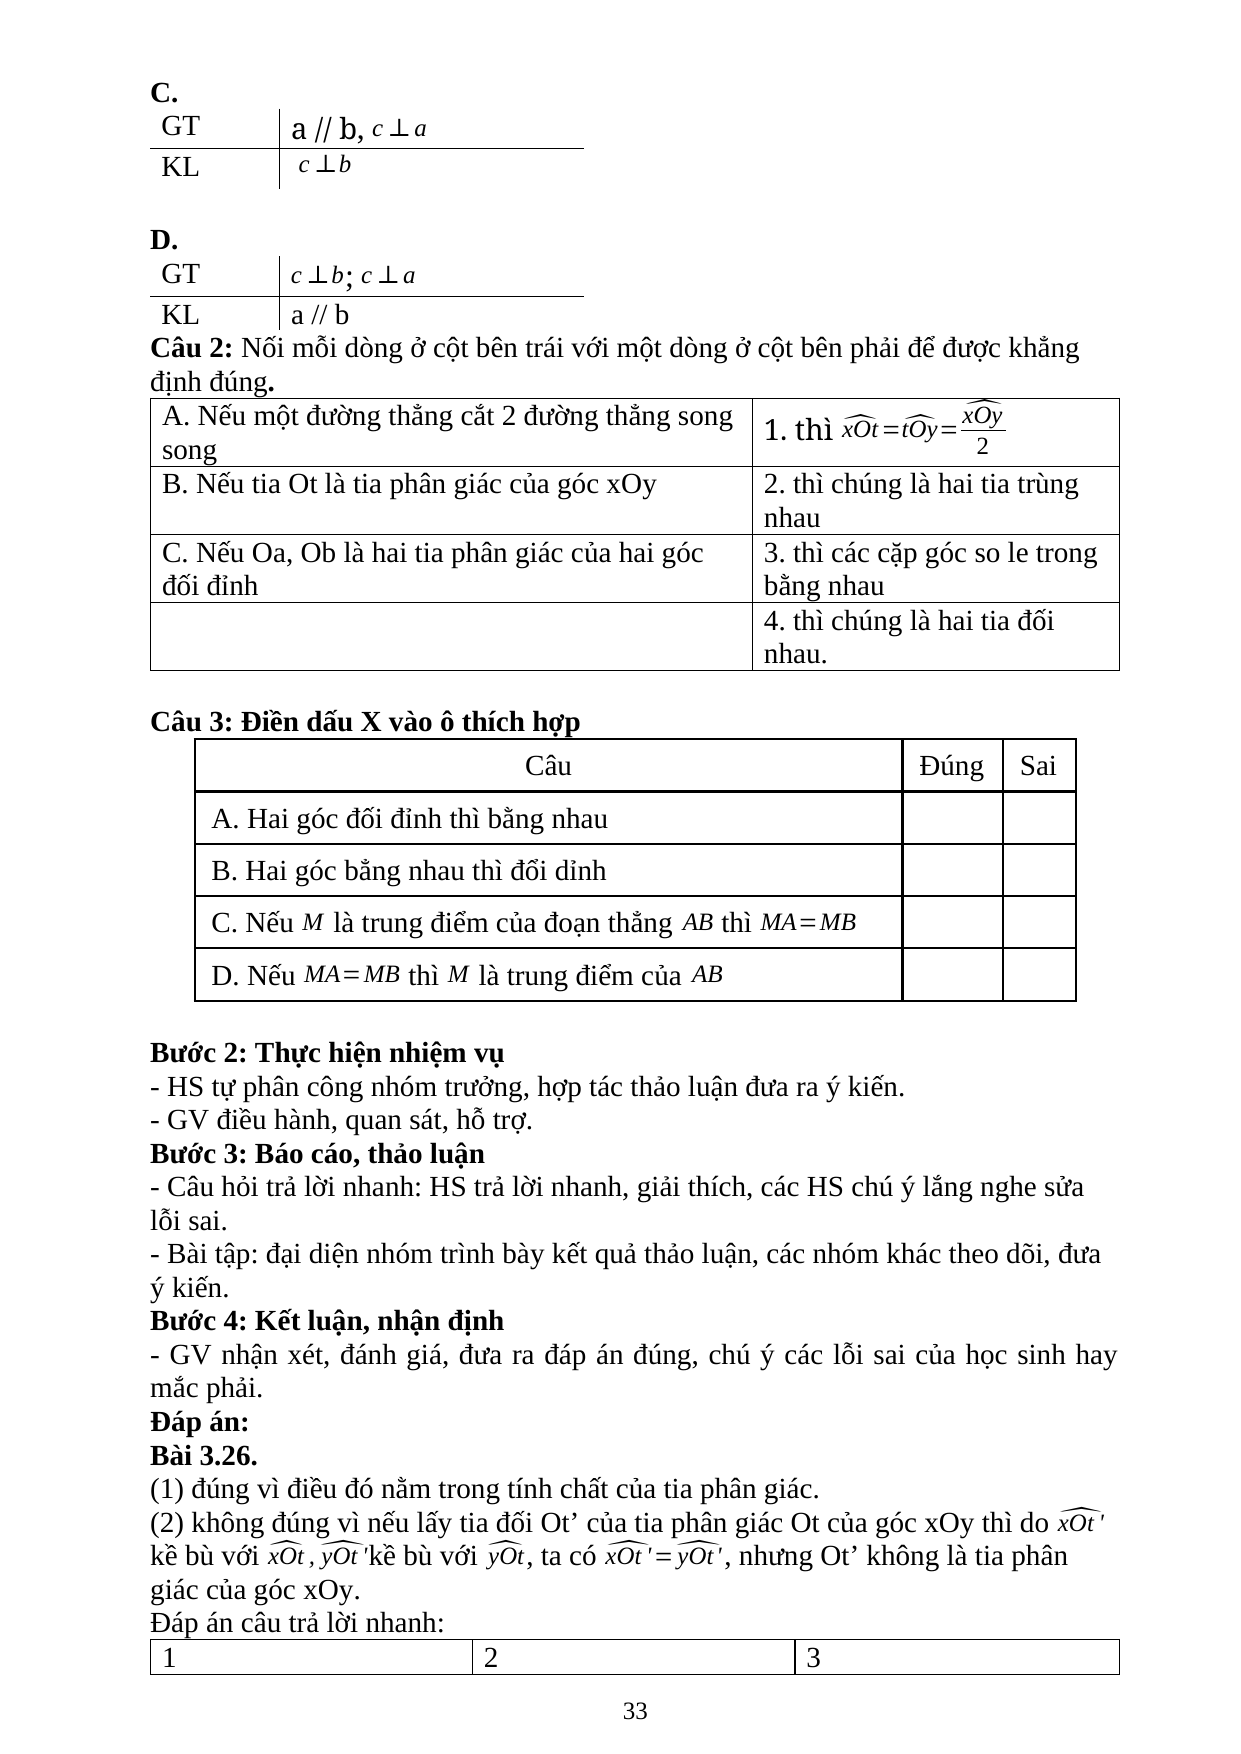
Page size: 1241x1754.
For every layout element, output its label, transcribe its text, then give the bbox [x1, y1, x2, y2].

table_header GT [150, 109, 279, 148]
text Bước 2: Thực hiện nhiệm vụ [150, 1035, 1120, 1069]
text (2) không đúng vì nếu lấy tia đối Ot’ của tia phân giác Ot của góc xOy thì do kề bù với kề bù với , ta có , nhưng Ot’ không là tia phân giác của góc xOy. [150, 1505, 1120, 1605]
table_header Câu [196, 740, 901, 790]
table_header A. Nếu một đường thẳng cắt 2 đường thẳng song song [151, 399, 752, 466]
text Đáp án câu trả lời nhanh: [150, 1605, 1120, 1639]
text Bước 3: Báo cáo, thảo luận [150, 1136, 1120, 1169]
table_cell B. Nếu tia Ot là tia phân giác của góc xOy [151, 467, 752, 534]
table_cell [1004, 949, 1075, 999]
table_header a // b, [280, 109, 584, 148]
text - Bài tập: đại diện nhóm trình bày kết quả thảo luận, các nhóm khác theo dõi, đưa ý kiến. [150, 1236, 1120, 1303]
table_cell 2. thì chúng là hai tia trùng nhau [753, 467, 1119, 534]
table_cell D. Nếu thì là trung điểm của [196, 949, 901, 999]
table_cell [904, 897, 1002, 947]
table_cell [280, 149, 584, 189]
table_cell KL [150, 297, 279, 330]
table_header Sai [1004, 740, 1075, 790]
table_header 3 [796, 1640, 1119, 1673]
text Bước 4: Kết luận, nhận định [150, 1303, 1120, 1337]
table_cell 4. thì chúng là hai tia đối nhau. [753, 603, 1119, 670]
table_cell KL [150, 149, 279, 189]
table_header GT [150, 256, 279, 296]
table_cell [1004, 897, 1075, 947]
table_cell 3. thì các cặp góc so le trong bằng nhau [753, 535, 1119, 602]
table_header 2 [473, 1640, 794, 1673]
text Bài 3.26. [150, 1438, 1120, 1471]
text - HS tự phân công nhóm trưởng, hợp tác thảo luận đưa ra ý kiến. [150, 1069, 1120, 1102]
text (1) đúng vì điều đó nằm trong tính chất của tia phân giác. [150, 1471, 1120, 1505]
text - GV nhận xét, đánh giá, đưa ra đáp án đúng, chú ý các lỗi sai của học sinh hay mắc phải. [150, 1337, 1120, 1404]
table_cell a // b [280, 297, 584, 330]
table_cell [1004, 845, 1075, 895]
text Câu 3: Điền dấu X vào ô thích hợp [150, 704, 1120, 738]
text - GV điều hành, quan sát, hỗ trợ. [150, 1102, 1120, 1136]
table_cell [904, 793, 1002, 843]
text Đáp án: [150, 1404, 1120, 1438]
table_cell [1004, 793, 1075, 843]
table_header Đúng [904, 740, 1002, 790]
table_cell [151, 603, 752, 670]
text C. [150, 75, 1120, 108]
table_cell [904, 845, 1002, 895]
table_cell A. Hai góc đối đỉnh thì bằng nhau [196, 793, 901, 843]
table_cell B. Hai góc bẳng nhau thì đổi dỉnh [196, 845, 901, 895]
table_header 1 [151, 1640, 472, 1673]
text Câu 2: Nối mỗi dòng ở cột bên trái với một dòng ở cột bên phải để được khẳng định đúng. [150, 330, 1120, 397]
table_cell C. Nếu Oa, Ob là hai tia phân giác của hai góc đối đỉnh [151, 535, 752, 602]
table_cell [904, 949, 1002, 999]
table_cell C. Nếu là trung điểm của đoạn thẳng thì [196, 897, 901, 947]
table_header 1. thì [753, 399, 1119, 466]
text - Câu hỏi trả lời nhanh: HS trả lời nhanh, giải thích, các HS chú ý lắng nghe sửa lỗi sai. [150, 1169, 1120, 1236]
table_header ; [280, 256, 584, 296]
text D. [150, 222, 1120, 256]
